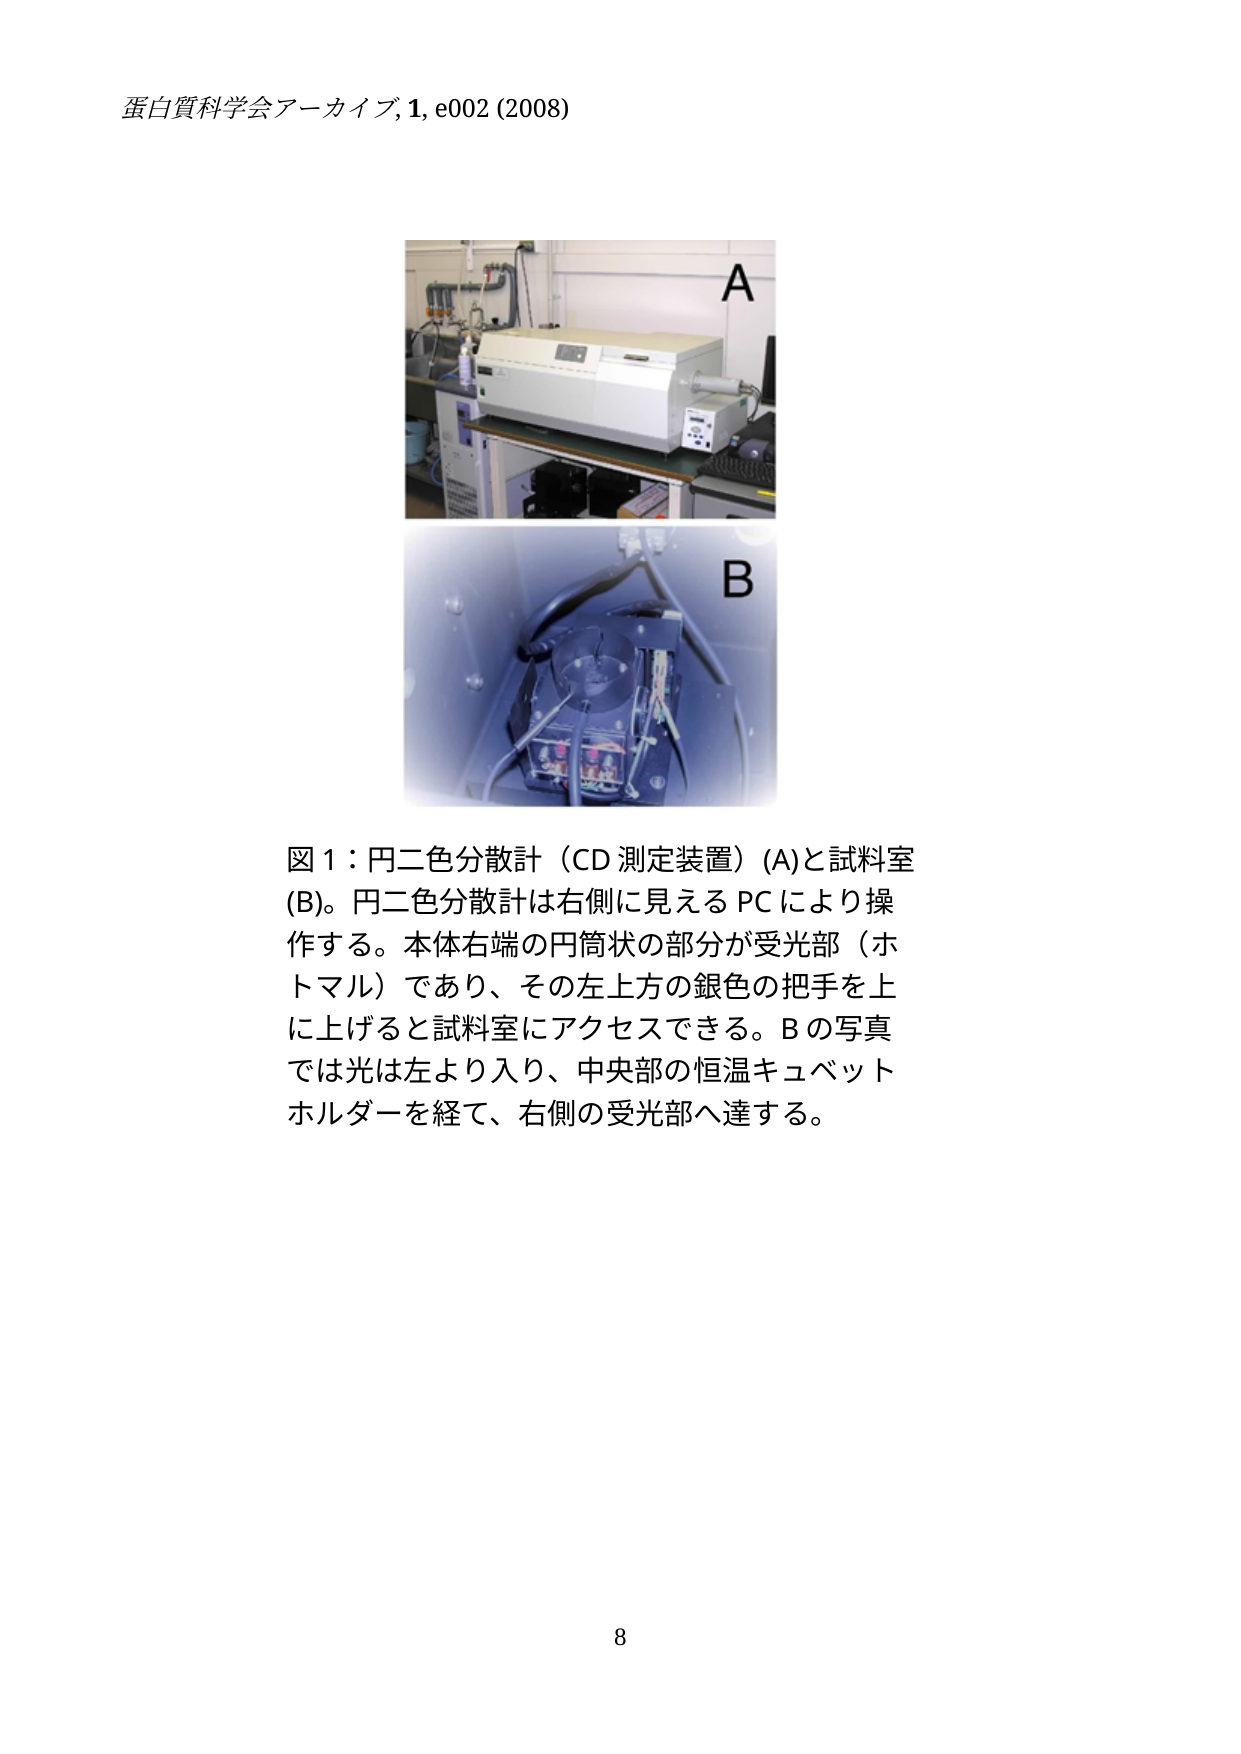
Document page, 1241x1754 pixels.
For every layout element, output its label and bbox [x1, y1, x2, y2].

picture [321, 240, 919, 813]
